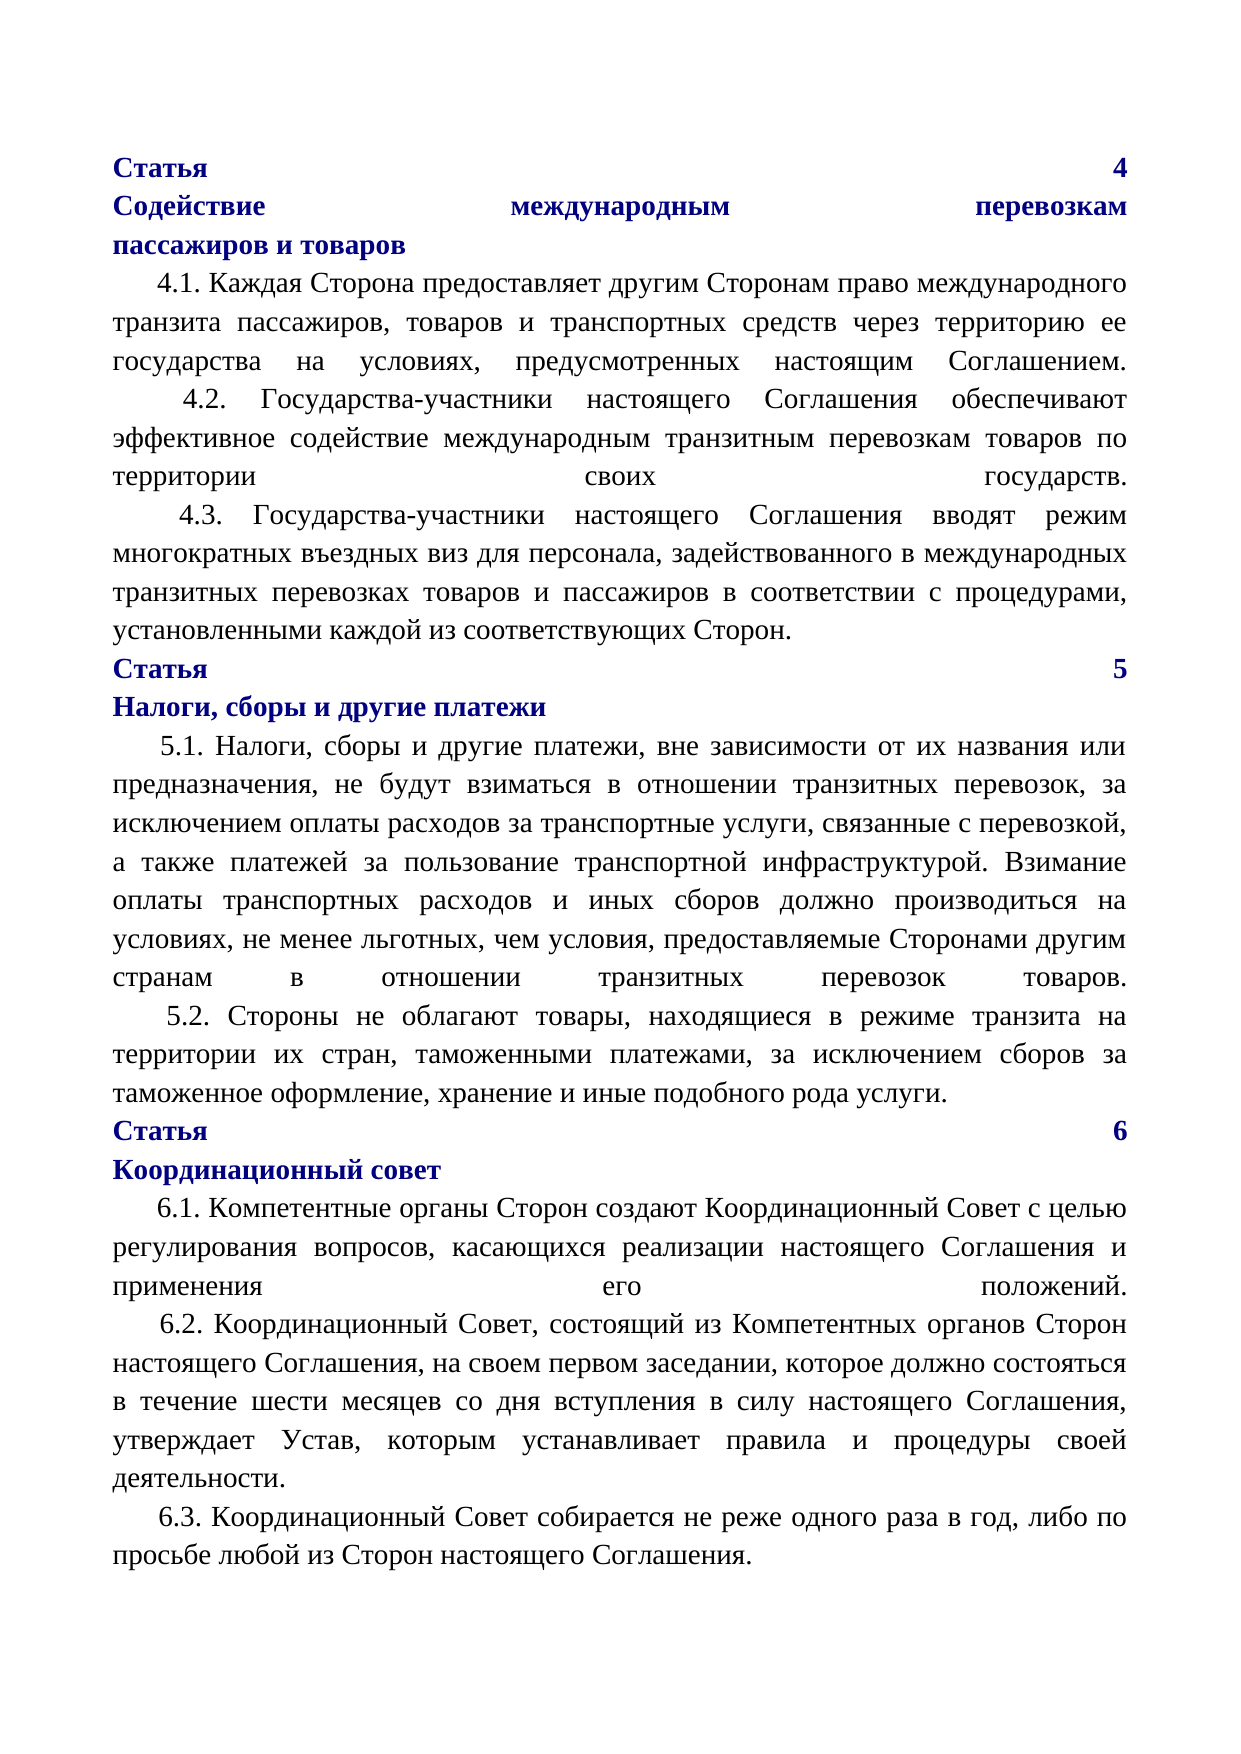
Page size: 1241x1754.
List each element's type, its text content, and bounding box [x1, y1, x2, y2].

text 6.1. Компетентные органы Сторон создают Координационный Совет с целью регулирования вопросов, касающихся реализации настоящего Соглашения и применения его положений. 6.2. Координационный Совет, состоящий из Компетентных органов Сторон настоящего Соглашения, на своем первом заседании, которое должно состояться в течение шести месяцев со дня вступления в силу настоящего Соглашения, утверждает Устав, которым устанавливает правила и процедуры своей деятельности. 6.3. Координационный Совет собирается не реже одного раза в год, либо по просьбе любой из Сторон настоящего Соглашения. [112, 1191, 1128, 1571]
text Статья 6 Координационный совет [112, 1113, 1128, 1186]
text 5.1. Налоги, сборы и другие платежи, вне зависимости от их названия или предназначения, не будут взиматься в отношении транзитных перевозок, за исключением оплаты расходов за транспортные услуги, связанные с перевозкой, а также платежей за пользование транспортной инфраструктурой. Взимание оплаты транспортных расходов и иных сборов должно производиться на условиях, не менее льготных, чем условия, предоставляемые Сторонами другим странам в отношении транзитных перевозок товаров. 5.2. Стороны не облагают товары, находящиеся в режиме транзита на территории их стран, таможенными платежами, за исключением сборов за таможенное оформление, хранение и иные подобного рода услуги. [112, 728, 1128, 1108]
text Статья 5 Налоги, сборы и другие платежи [112, 651, 1128, 723]
text Статья 4 Содействие международным перевозкам пассажиров и товаров [112, 150, 1128, 261]
text 4.1. Каждая Сторона предоставляет другим Сторонам право международного транзита пассажиров, товаров и транспортных средств через территорию ее государства на условиях, предусмотренных настоящим Соглашением. 4.2. Государства-участники настоящего Соглашения обеспечивают эффективное содействие международным транзитным перевозкам товаров по территории своих государств. 4.3. Государства-участники настоящего Соглашения вводят режим многократных въездных виз для персонала, задействованного в международных транзитных перевозках товаров и пассажиров в соответствии с процедурами, установленными каждой из соответствующих Сторон. [112, 266, 1128, 646]
